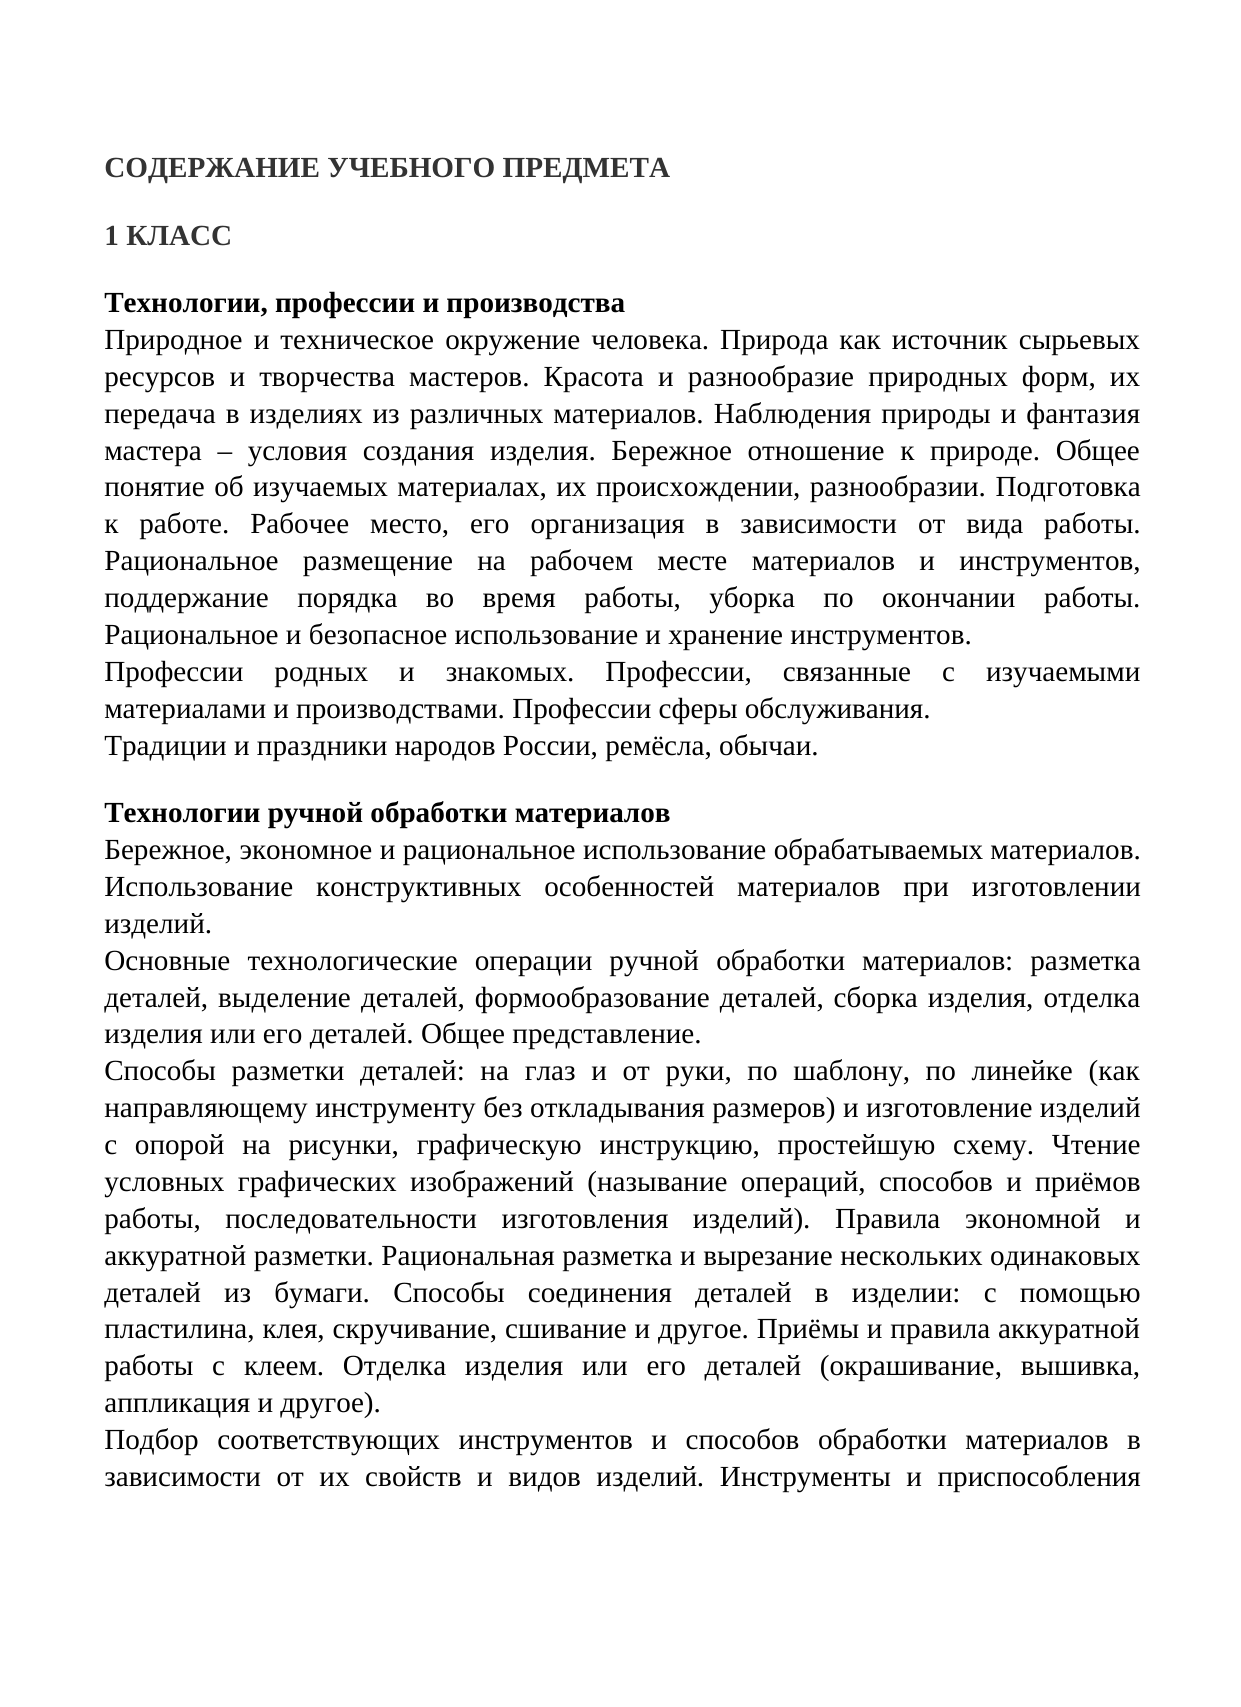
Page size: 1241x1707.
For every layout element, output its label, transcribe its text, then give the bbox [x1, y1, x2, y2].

text СОДЕРЖАНИЕ УЧЕБНОГО ПРЕДМЕТА [104, 150, 1142, 183]
text Профессии родных и знакомых. Профессии, связанные с изучаемыми материалами и производствами. Профессии сферы обслуживания. [104, 654, 1142, 724]
text Технологии ручной обработки материалов [104, 795, 1142, 829]
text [104, 1422, 1142, 1493]
text Бережное, экономное и рациональное использование обрабатываемых материалов. Использование конструктивных особенностей материалов при изготовлении изделий. [104, 832, 1142, 939]
text Способы разметки деталей: на глаз и от руки, по шаблону, по линейке (как направляющему инструменту без откладывания размеров) и изготовление изделий с опорой на рисунки, графическую инструкцию, простейшую схему. Чтение условных графических изображений (называние операций, способов и приёмов работы, последовательности изготовления изделий). Правила экономной и аккуратной разметки. Рациональная разметка и вырезание нескольких одинаковых деталей из бумаги. Способы соединения деталей в изделии: с помощью пластилина, клея, скручивание, сшивание и другое. Приёмы и правила аккуратной работы с клеем. Отделка изделия или его деталей (окрашивание, вышивка, аппликация и другое). [104, 1053, 1142, 1419]
text Природное и техническое окружение человека. Природа как источник сырьевых ресурсов и творчества мастеров. Красота и разнообразие природных форм, их передача в изделиях из различных материалов. Наблюдения природы и фантазия мастера – условия создания изделия. Бережное отношение к природе. Общее понятие об изучаемых материалах, их происхождении, разнообразии. Подготовка к работе. Рабочее место, его организация в зависимости от вида работы. Рациональное размещение на рабочем месте материалов и инструментов, поддержание порядка во время работы, уборка по окончании работы. Рациональное и безопасное использование и хранение инструментов. [104, 322, 1142, 651]
text Технологии, профессии и производства [104, 285, 1142, 319]
text 1 КЛАСС [104, 218, 1142, 251]
text Основные технологические операции ручной обработки материалов: разметка деталей, выделение деталей, формообразование деталей, сборка изделия, отделка изделия или его деталей. Общее представление. [104, 943, 1142, 1050]
text Традиции и праздники народов России, ремёсла, обычаи. [104, 728, 1142, 761]
